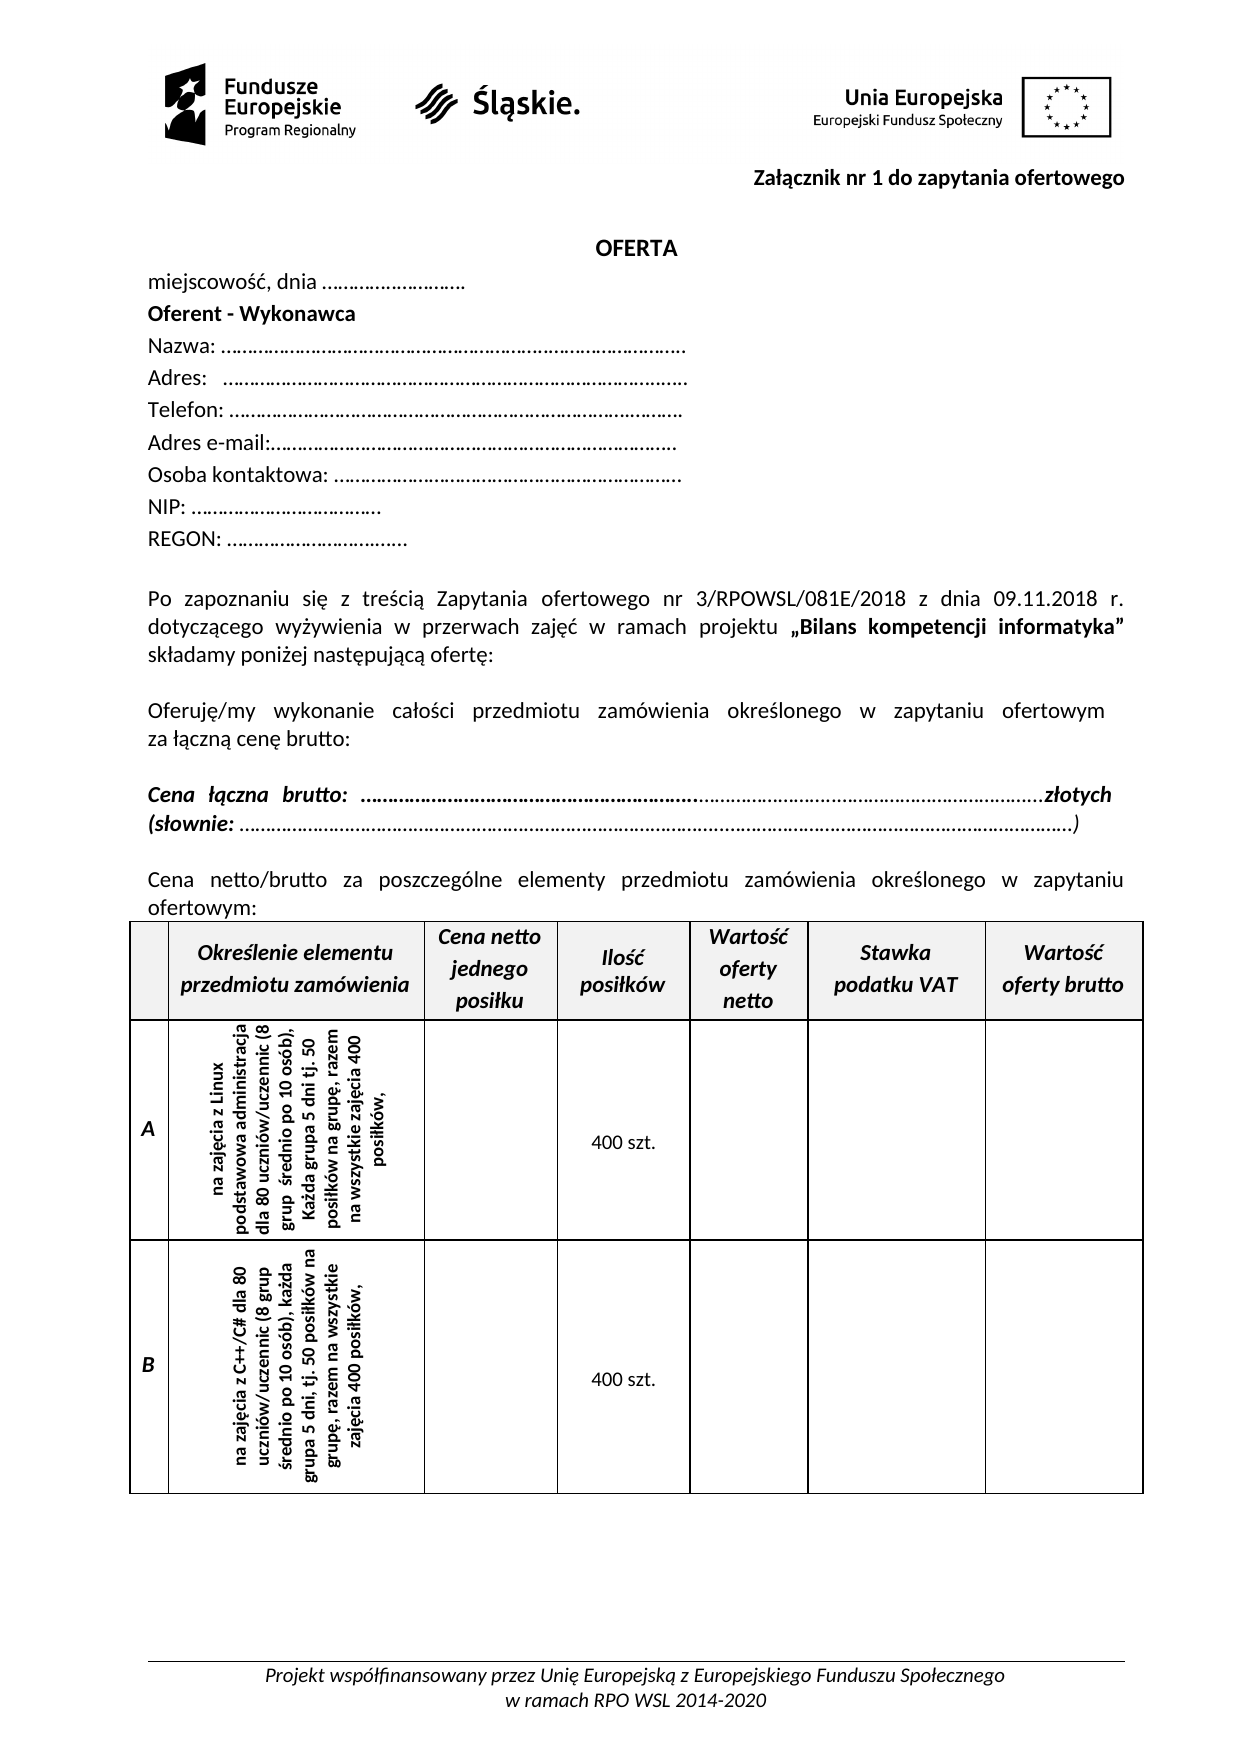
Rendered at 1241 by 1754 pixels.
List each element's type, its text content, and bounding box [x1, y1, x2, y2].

table_cell na zajęcia z Linux podstawowa administracja dla 80 uczniów/uczennic (8 grup średnio po 10 osób), Każda grupa 5 dni tj. 50 posiłków na grupę, razem na wszystkie zajęcia 400 posiłków, [169, 1021, 424, 1239]
text Oferent - Wykonawca Nazwa: ……………………………………………………..…………………….. Adres: ………………………………………………………………………..….. Telefon: ………………………………………………………………….………. [148, 299, 1125, 423]
table_header Cena netto jednego posiłku [425, 922, 557, 1019]
table_cell [691, 1021, 807, 1239]
table_header Określenie elementu przedmiotu zamówienia [169, 922, 424, 1019]
table_cell [425, 1241, 557, 1493]
text Cena łączna brutto: ……………………………………………………..……………………..………………………………...złotych (słownie: ………………………………………………………………………………..…………………………………………………………) [148, 781, 1125, 837]
table_header Ilość posiłków [558, 922, 689, 1019]
table_cell 400 szt. [558, 1021, 689, 1239]
table_cell na zajęcia z C++/C# dla 80 uczniów/uczennic (8 grup średnio po 10 osób), każda grupa 5 dni, tj. 50 posiłków na grupę, razem na wszystkie zajęcia 400 posiłków, [169, 1241, 424, 1493]
text Załącznik nr 1 do zapytania ofertowego [148, 164, 1125, 191]
text OFERTA [148, 232, 1125, 262]
picture [147, 44, 1125, 164]
table_cell [986, 1241, 1142, 1493]
text Po zapoznaniu się z treścią Zapytania ofertowego nr 3/RPOWSL/081E/2018 z dnia 09.11.2018 r. dotyczącego wyżywienia w przerwach zajęć w ramach projektu „Bilans kompetencji informatyka” składamy poniżej następującą ofertę: [148, 584, 1125, 668]
text Oferuję/my wykonanie całości przedmiotu zamówienia określonego w zapytaniu ofertowym za łączną cenę brutto: [148, 697, 1125, 753]
table_header [131, 922, 168, 1019]
table_cell [809, 1241, 985, 1493]
table_header Wartość oferty brutto [986, 922, 1142, 1019]
table_header Stawka podatku VAT [809, 922, 985, 1019]
table_cell [691, 1241, 807, 1493]
table_cell B [131, 1241, 168, 1493]
table_cell A [131, 1021, 168, 1239]
table_cell [809, 1021, 985, 1239]
table_header Wartość oferty netto [691, 922, 807, 1019]
table_cell [425, 1021, 557, 1239]
text Adres e-mail:………………………………………………………………….. Osoba kontaktowa: ………………………………………………………… NIP: ……………………………… REGON: ……………………….…... [148, 428, 1125, 552]
table_cell [986, 1021, 1142, 1239]
table_cell 400 szt. [558, 1241, 689, 1493]
text miejscowość, dnia …………..…………. [148, 267, 1125, 295]
text Cena netto/brutto za poszczególne elementy przedmiotu zamówienia określonego w zapytaniu ofertowym: [148, 865, 1125, 921]
